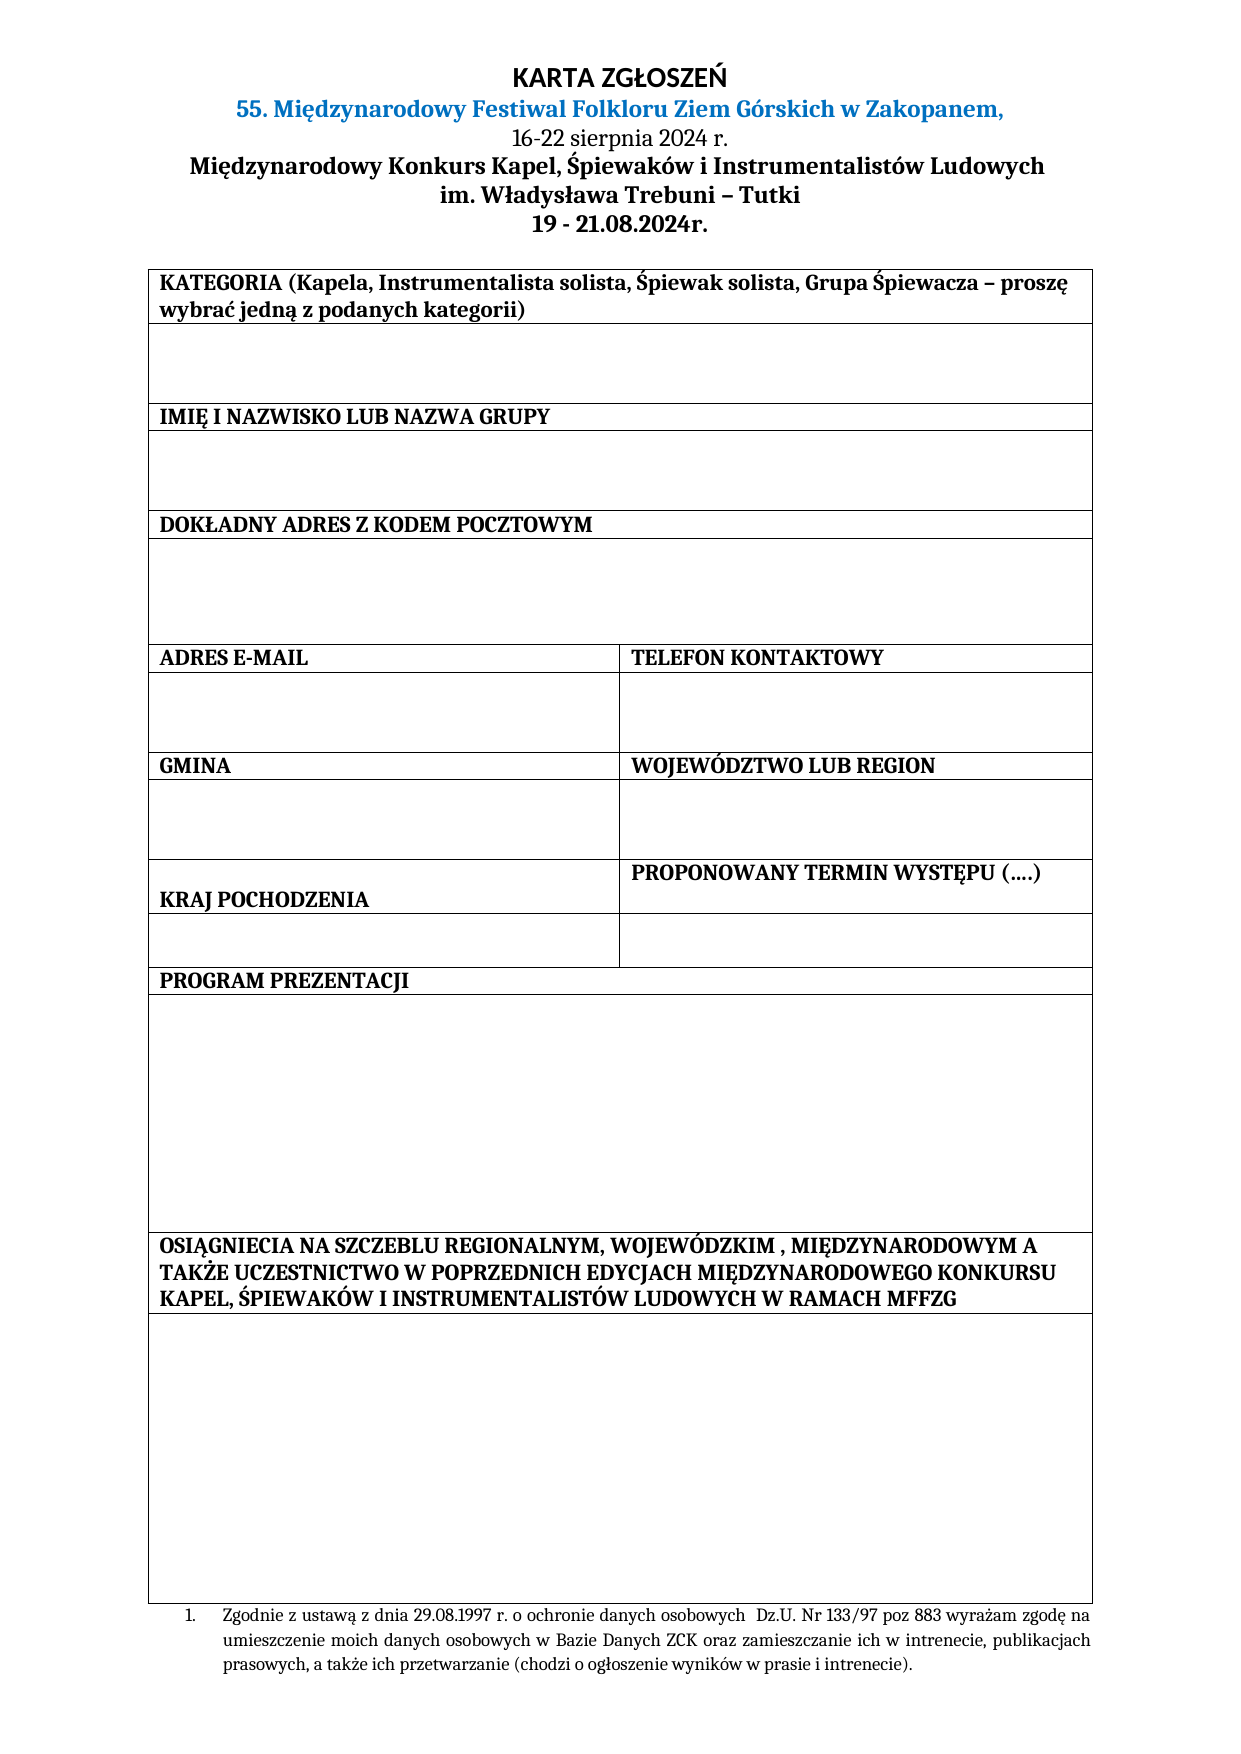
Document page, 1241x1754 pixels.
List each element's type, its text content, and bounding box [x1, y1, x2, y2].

table_cell PROPONOWANY TERMIN WYSTĘPU (….) [620, 860, 1092, 913]
table_cell [620, 780, 1092, 859]
table_cell ADRES E-MAIL [149, 645, 619, 672]
text Międzynarodowy Konkurs Kapel, Śpiewaków i Instrumentalistów Ludowych im. Władysława Trebuni – Tutki [148, 152, 1093, 210]
table_cell [149, 780, 619, 859]
table_cell KRAJ POCHODZENIA [149, 860, 619, 913]
table_cell [149, 995, 1092, 1232]
table_cell [149, 324, 1092, 403]
table_cell [149, 914, 619, 967]
table_cell [149, 673, 619, 752]
list Zgodnie z ustawą z dnia 29.08.1997 r. o ochronie danych osobowych Dz.U. Nr 133/97 poz 883 wyrażam zgodę na umieszczenie moich danych osobowych w Bazie Danych ZCK oraz zamieszczanie ich w intrenecie, publikacjach prasowych, a także ich przetwarzanie (chodzi o ogłoszenie wyników w prasie i intrenecie). [185, 1604, 1093, 1676]
table_cell GMINA [149, 753, 619, 779]
table_cell OSIĄGNIECIA NA SZCZEBLU REGIONALNYM, WOJEWÓDZKIM , MIĘDZYNARODOWYM A TAKŻE UCZESTNICTWO W POPRZEDNICH EDYCJACH MIĘDZYNARODOWEGO KONKURSU KAPEL, ŚPIEWAKÓW I INSTRUMENTALISTÓW LUDOWYCH W RAMACH MFFZG [149, 1233, 1092, 1312]
table_cell DOKŁADNY ADRES Z KODEM POCZTOWYM [149, 511, 1092, 538]
text 55. Międzynarodowy Festiwal Folkloru Ziem Górskich w Zakopanem, [148, 95, 1093, 123]
table_cell TELEFON KONTAKTOWY [620, 645, 1092, 672]
table_header KATEGORIA (Kapela, Instrumentalista solista, Śpiewak solista, Grupa Śpiewacza – proszę wybrać jedną z podanych kategorii) [149, 270, 1092, 323]
text KARTA ZGŁOSZEŃ [148, 59, 1093, 95]
table_cell PROGRAM PREZENTACJI [149, 968, 1092, 994]
table_cell [620, 673, 1092, 752]
table_cell [149, 431, 1092, 510]
text 16-22 sierpnia 2024 r. [148, 123, 1093, 152]
table_cell IMIĘ I NAZWISKO LUB NAZWA GRUPY [149, 404, 1092, 430]
table_cell [620, 914, 1092, 967]
text 19 - 21.08.2024r. [148, 210, 1093, 238]
table_cell WOJEWÓDZTWO LUB REGION [620, 753, 1092, 779]
table_cell [149, 539, 1092, 644]
table_cell [149, 1314, 1092, 1603]
